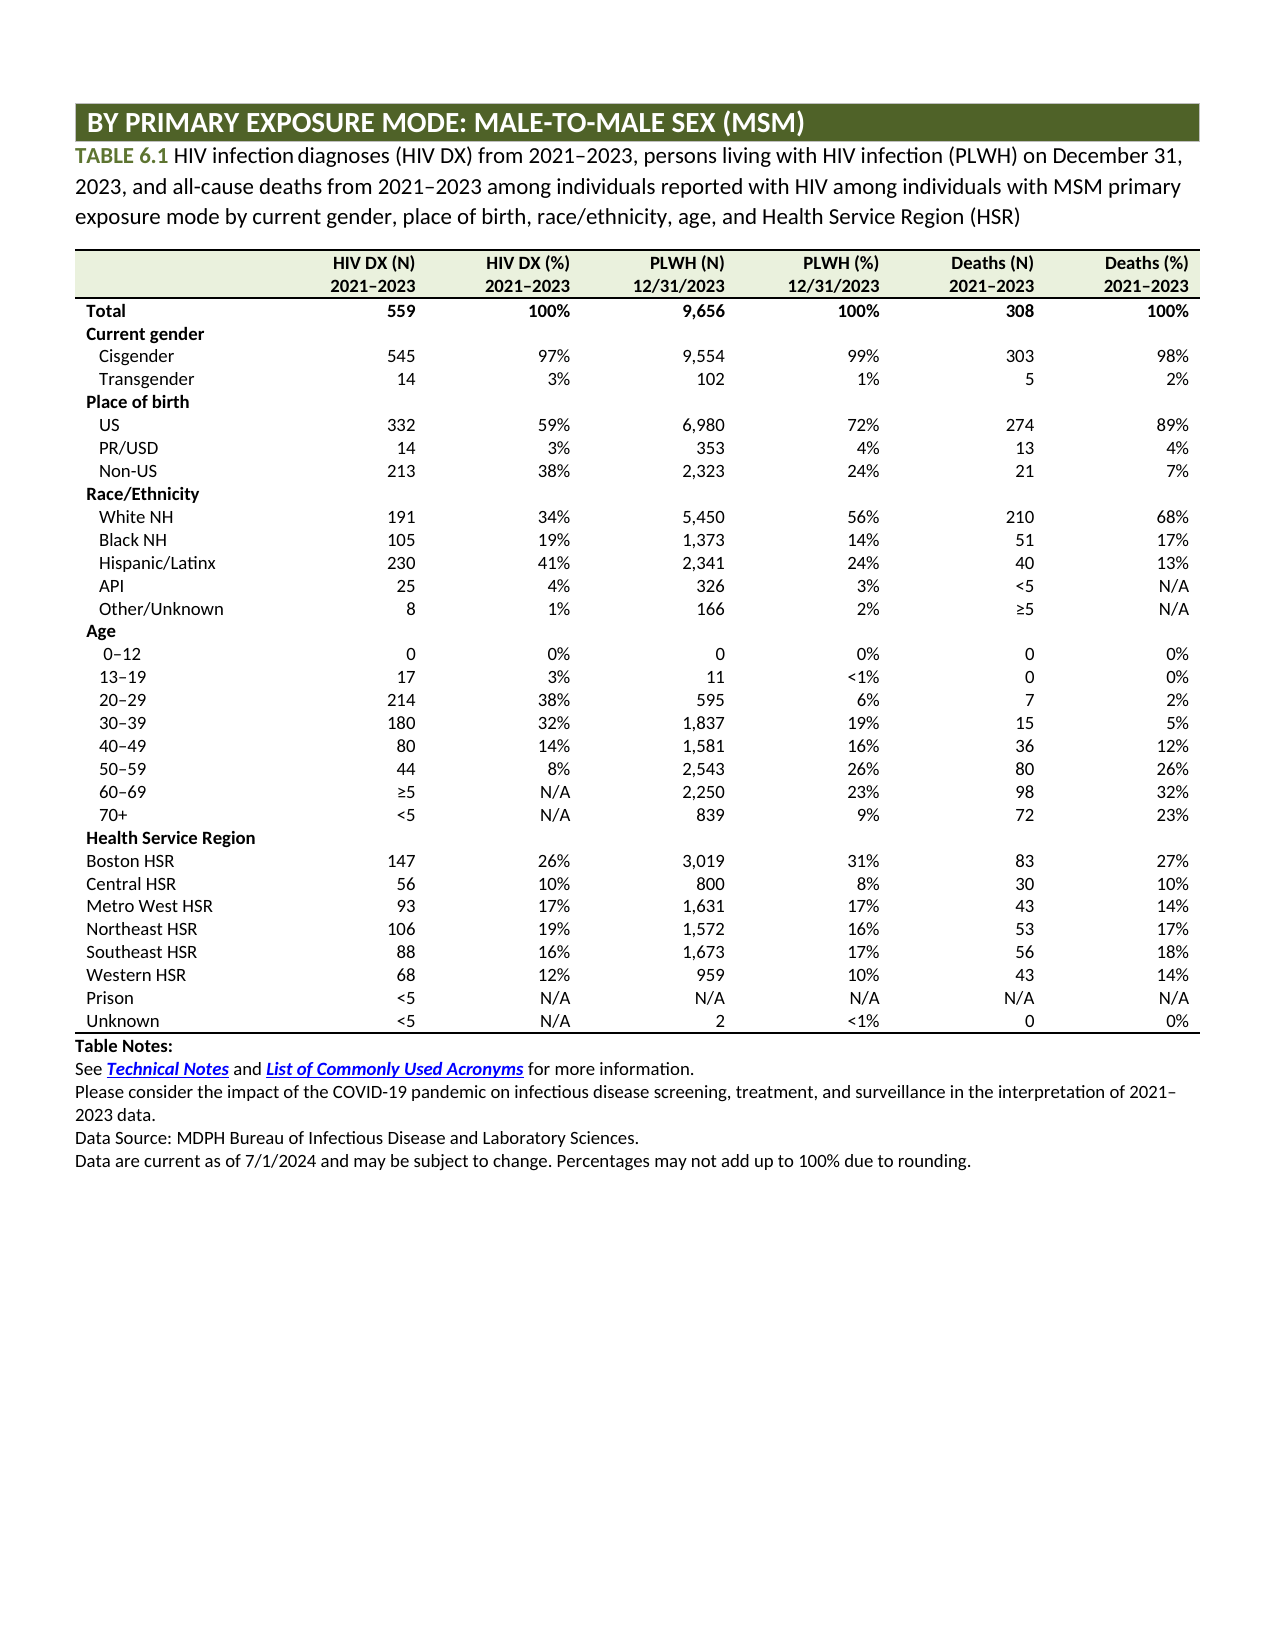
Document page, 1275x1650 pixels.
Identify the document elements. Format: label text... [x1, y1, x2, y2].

text See Technical Notes and List of Commonly Used Acronyms for more information. [75, 1057, 1200, 1080]
subtitle Data are current as of 7/1/2024 and may be subject to change. Percentages may not add up to 100% due to rounding. [75, 1149, 1200, 1172]
subtitle Please consider the impact of the COVID-19 pandemic on infectious disease screening, treatment, and surveillance in the interpretation of 2021–2023 data. [75, 1080, 1200, 1126]
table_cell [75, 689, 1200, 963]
text TABLE 6.1 HIV infection diagnoses (HIV DX) from 2021–2023, persons living with HIV infection (PLWH) on December 31, 2023, and all-cause deaths from 2021–2023 among individuals reported with HIV among individuals with MSM primary exposure mode by current gender, place of birth, race/ethnicity, age, and Health Service Region (HSR) [75, 142, 1200, 230]
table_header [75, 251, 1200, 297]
text Table Notes: [75, 1034, 1200, 1057]
subtitle Data Source: MDPH Bureau of Infectious Disease and Laboratory Sciences. [75, 1126, 1200, 1149]
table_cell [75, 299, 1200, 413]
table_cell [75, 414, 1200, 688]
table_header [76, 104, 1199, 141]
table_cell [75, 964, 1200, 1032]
